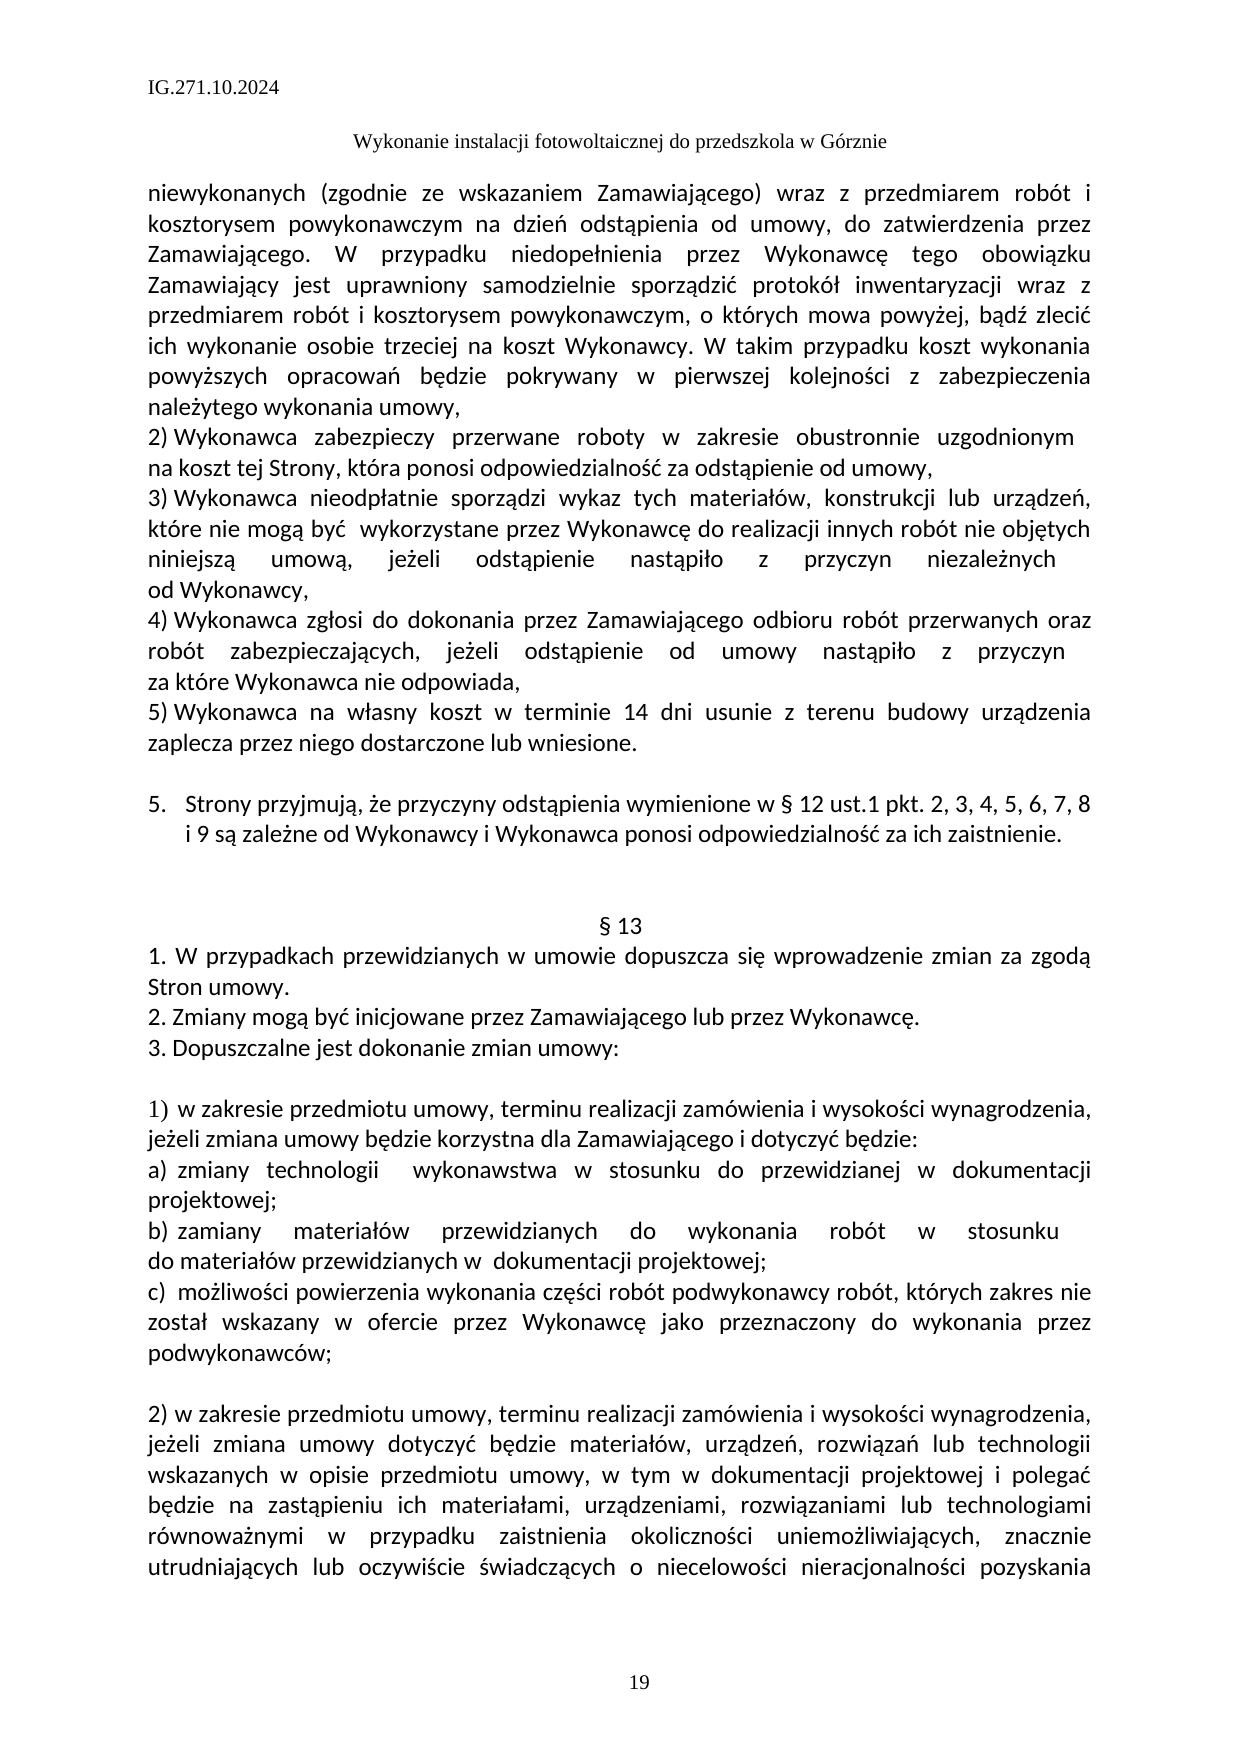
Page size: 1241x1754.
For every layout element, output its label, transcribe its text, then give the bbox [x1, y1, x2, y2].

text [148, 1398, 1092, 1581]
text 4) Wykonawca zgłosi do dokonania przez Zamawiającego odbioru robót przerwanych oraz robót zabezpieczających, jeżeli odstąpienie od umowy nastąpiło z przyczyn za które Wykonawca nie odpowiada, [148, 604, 1092, 696]
text 3) Wykonawca nieodpłatnie sporządzi wykaz tych materiałów, konstrukcji lub urządzeń, które nie mogą być wykorzystane przez Wykonawcę do realizacji innych robót nie objętych niniejszą umową, jeżeli odstąpienie nastąpiło z przyczyn niezależnych od Wykonawcy, [148, 482, 1092, 604]
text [148, 177, 1092, 421]
list zmiany technologii wykonawstwa w stosunku do przewidzianej w dokumentacji projektowej; [148, 1154, 1092, 1215]
text 1. W przypadkach przewidzianych w umowie dopuszcza się wprowadzenie zmian za zgodą Stron umowy. [148, 940, 1092, 1001]
text § 13 [148, 910, 1092, 940]
list Strony przyjmują, że przyczyny odstąpienia wymienione w § 12 ust.1 pkt. 2, 3, 4, 5, 6, 7, 8 i 9 są zależne od Wykonawcy i Wykonawca ponosi odpowiedzialność za ich zaistnienie. [148, 788, 1092, 849]
list w zakresie przedmiotu umowy, terminu realizacji zamówienia i wysokości wynagrodzenia, jeżeli zmiana umowy będzie korzystna dla Zamawiającego i dotyczyć będzie: [148, 1093, 1092, 1154]
text 2) Wykonawca zabezpieczy przerwane roboty w zakresie obustronnie uzgodnionym na koszt tej Strony, która ponosi odpowiedzialność za odstąpienie od umowy, [148, 421, 1092, 482]
list zamiany materiałów przewidzianych do wykonania robót w stosunku do materiałów przewidzianych w dokumentacji projektowej; [148, 1215, 1092, 1276]
text 5) Wykonawca na własny koszt w terminie 14 dni usunie z terenu budowy urządzenia zaplecza przez niego dostarczone lub wniesione. [148, 696, 1092, 757]
text 3. Dopuszczalne jest dokonanie zmian umowy: [148, 1032, 1092, 1062]
text 2. Zmiany mogą być inicjowane przez Zamawiającego lub przez Wykonawcę. [148, 1001, 1092, 1032]
list możliwości powierzenia wykonania części robót podwykonawcy robót, których zakres nie został wskazany w ofercie przez Wykonawcę jako przeznaczony do wykonania przez podwykonawców; [148, 1276, 1092, 1368]
